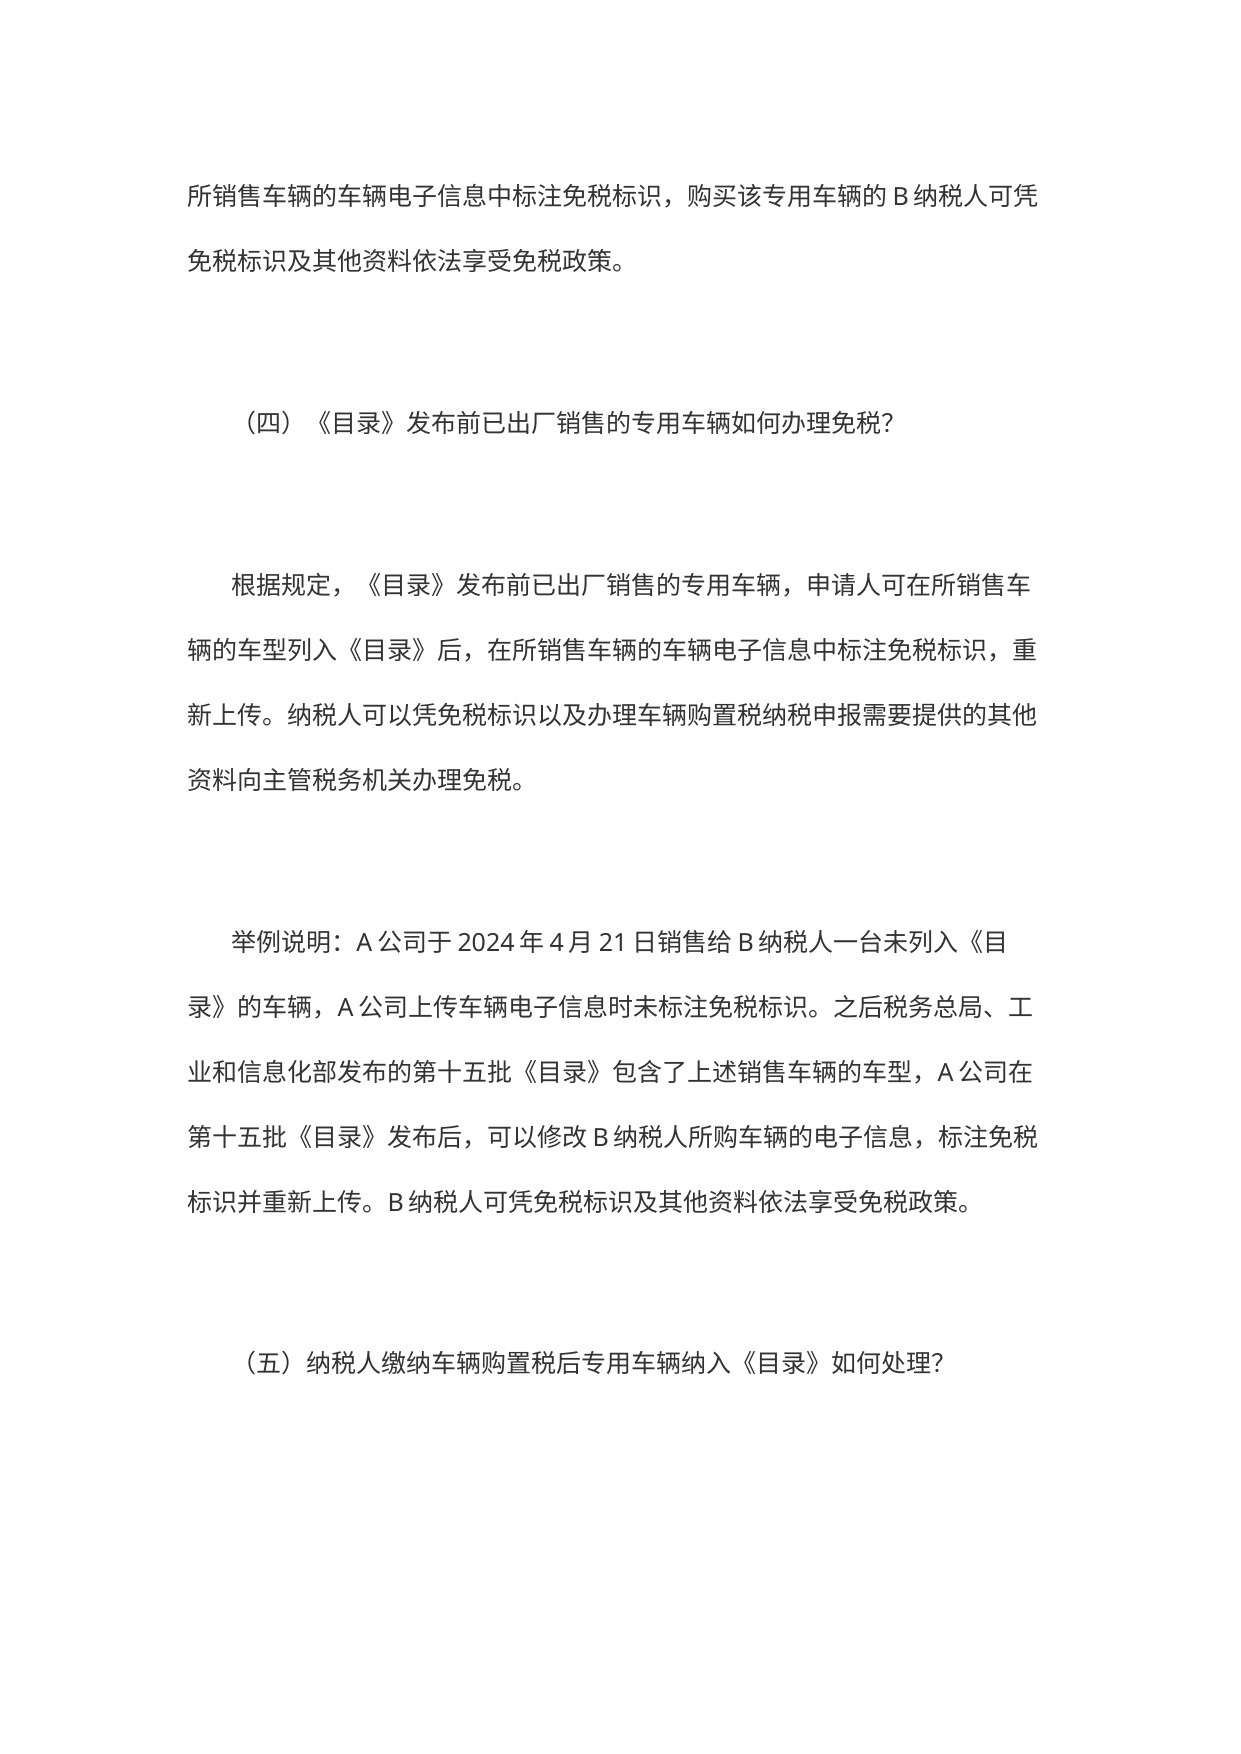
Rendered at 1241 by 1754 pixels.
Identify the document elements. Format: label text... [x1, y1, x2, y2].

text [187, 162, 1053, 292]
text 根据规定，《目录》发布前已出厂销售的专用车辆，申请人可在所销售车辆的车型列入《目录》后，在所销售车辆的车辆电子信息中标注免税标识，重新上传。纳税人可以凭免税标识以及办理车辆购置税纳税申报需要提供的其他资料向主管税务机关办理免税。 [187, 551, 1053, 811]
text （五）纳税人缴纳车辆购置税后专用车辆纳入《目录》如何处理？ [187, 1329, 1053, 1394]
text 举例说明：A公司于2024年4月21日销售给B纳税人一台未列入《目录》的车辆，A公司上传车辆电子信息时未标注免税标识。之后税务总局、工业和信息化部发布的第十五批《目录》包含了上述销售车辆的车型，A公司在第十五批《目录》发布后，可以修改B纳税人所购车辆的电子信息，标注免税标识并重新上传。B纳税人可凭免税标识及其他资料依法享受免税政策。 [187, 908, 1053, 1233]
text （四）《目录》发布前已出厂销售的专用车辆如何办理免税？ [187, 389, 1053, 454]
